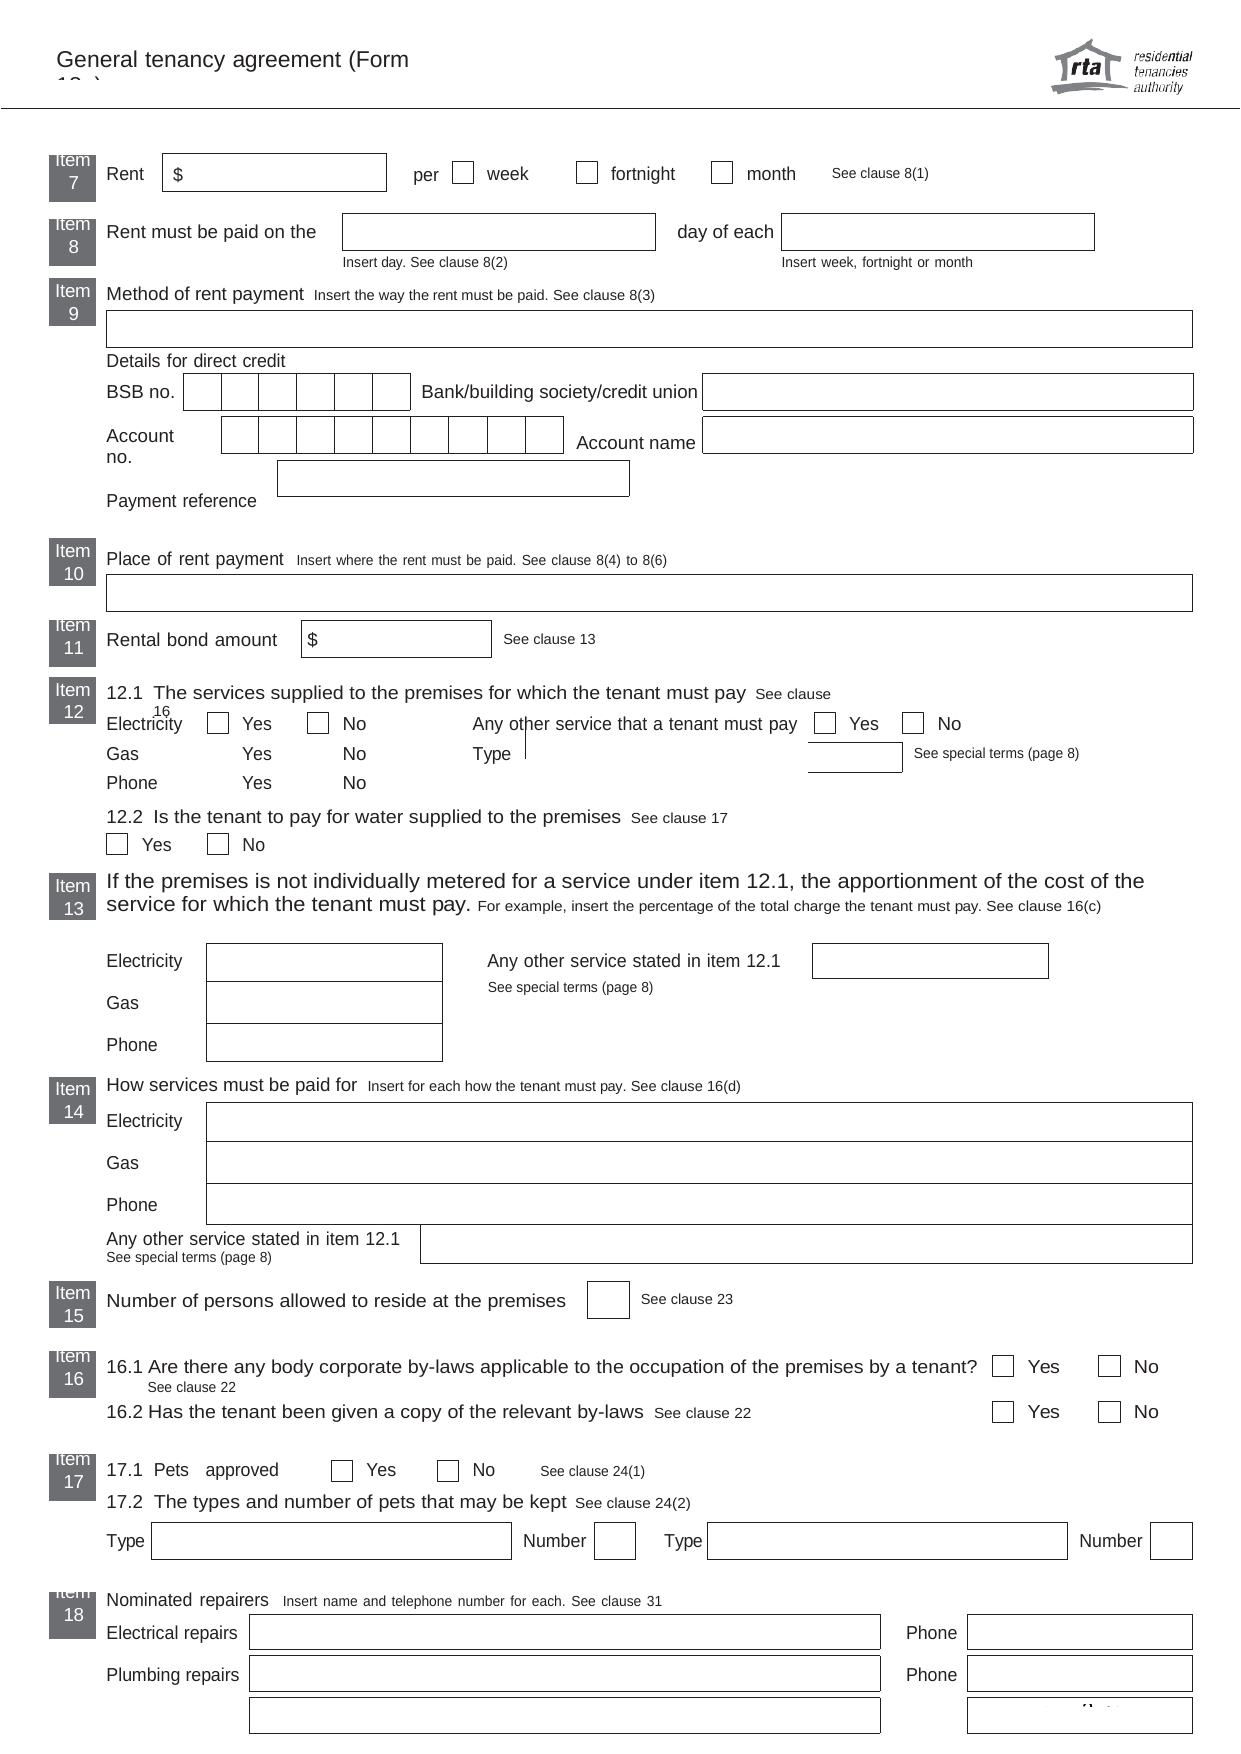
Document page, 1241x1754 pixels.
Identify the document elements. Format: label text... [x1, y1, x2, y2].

text See special terms (page 8) [914, 744, 1240, 761]
text Item 15 [55, 1282, 92, 1326]
text See special terms (page 8) [106, 1249, 1240, 1266]
text Item 17 [55, 1448, 92, 1493]
text Rental bond amount $ See clause 13 [106, 629, 843, 650]
text Plumbing repairs Phone [106, 1663, 1240, 1685]
text Gas [106, 995, 1240, 1013]
text Nominated repairers Insert name and telephone number for each. See clause 31 [106, 1589, 1240, 1610]
text How services must be paid for Insert for each how the tenant must pay. See clause 16(d) [106, 1074, 1240, 1095]
text Yes No [142, 833, 1240, 855]
list Pets approved Yes No See clause 24(1) [106, 1459, 1240, 1480]
text BSB no. Bank/building society/credit union [106, 381, 1240, 403]
text Electrical repairs Phone [106, 1622, 1240, 1643]
text Insert day. See clause 8(2) Insert week, fortnight or month [342, 254, 1240, 271]
text Item 14 [55, 1078, 92, 1122]
text Account no. [106, 425, 204, 468]
text Item 12 [55, 678, 92, 723]
text Account name [576, 432, 1240, 454]
text Method of rent payment Insert the way the rent must be paid. See clause 8(3) [106, 283, 1240, 305]
text Rent must be paid on the day of each [106, 221, 1240, 243]
text Item 8 [55, 213, 92, 257]
text Item 7 [55, 149, 92, 193]
text Item 9 [55, 280, 92, 324]
list The types and number of pets that may be kept See clause 24(2) [106, 1491, 1240, 1513]
text No [937, 713, 1240, 734]
text Payment reference [106, 489, 1240, 511]
text Item 11 [55, 614, 92, 658]
list The services supplied to the premises for which the tenant must pay See clause 16 [106, 681, 843, 720]
list Is the tenant to pay for water supplied to the premises See clause 17 [106, 805, 1240, 827]
text If the premises is not individually metered for a service under item 12.1, the apportionment of the cost of the service for which the tenant must pay. For example, insert the percentage of the total charge the tenant must pay. See clause 16(c) [106, 871, 1206, 916]
picture [1050, 37, 1193, 95]
text Type Number Type Number [106, 1530, 1240, 1552]
text Rent $ per week fortnight month See clause 8(1) [106, 162, 1240, 185]
text Item 18 [55, 1581, 92, 1626]
text Place of rent payment Insert where the rent must be paid. See clause 8(4) to 8(6) [106, 548, 1240, 569]
text See clause 22 [147, 1378, 1240, 1395]
list Are there any body corporate by-laws applicable to the occupation of the premises by a tenant? Yes No [106, 1356, 1240, 1377]
text Any other service stated in item 12.1 [106, 1228, 1240, 1249]
text See special terms (page 8) [96, 982, 1044, 995]
text Item 16 [55, 1345, 92, 1389]
text Item 13 [55, 875, 92, 919]
text Item 10 [55, 540, 92, 584]
text Details for direct credit [106, 349, 1240, 371]
text Electricity Gas [106, 1110, 183, 1173]
list Has the tenant been given a copy of the relevant by-laws See clause 22 Yes No [106, 1401, 1240, 1423]
text Phone [106, 1034, 1240, 1056]
text Electricity Any other service stated in item 12.1 [106, 950, 1240, 972]
text Number of persons allowed to reside at the premises See clause 23 [106, 1289, 1240, 1311]
text Phone [106, 1194, 1240, 1215]
